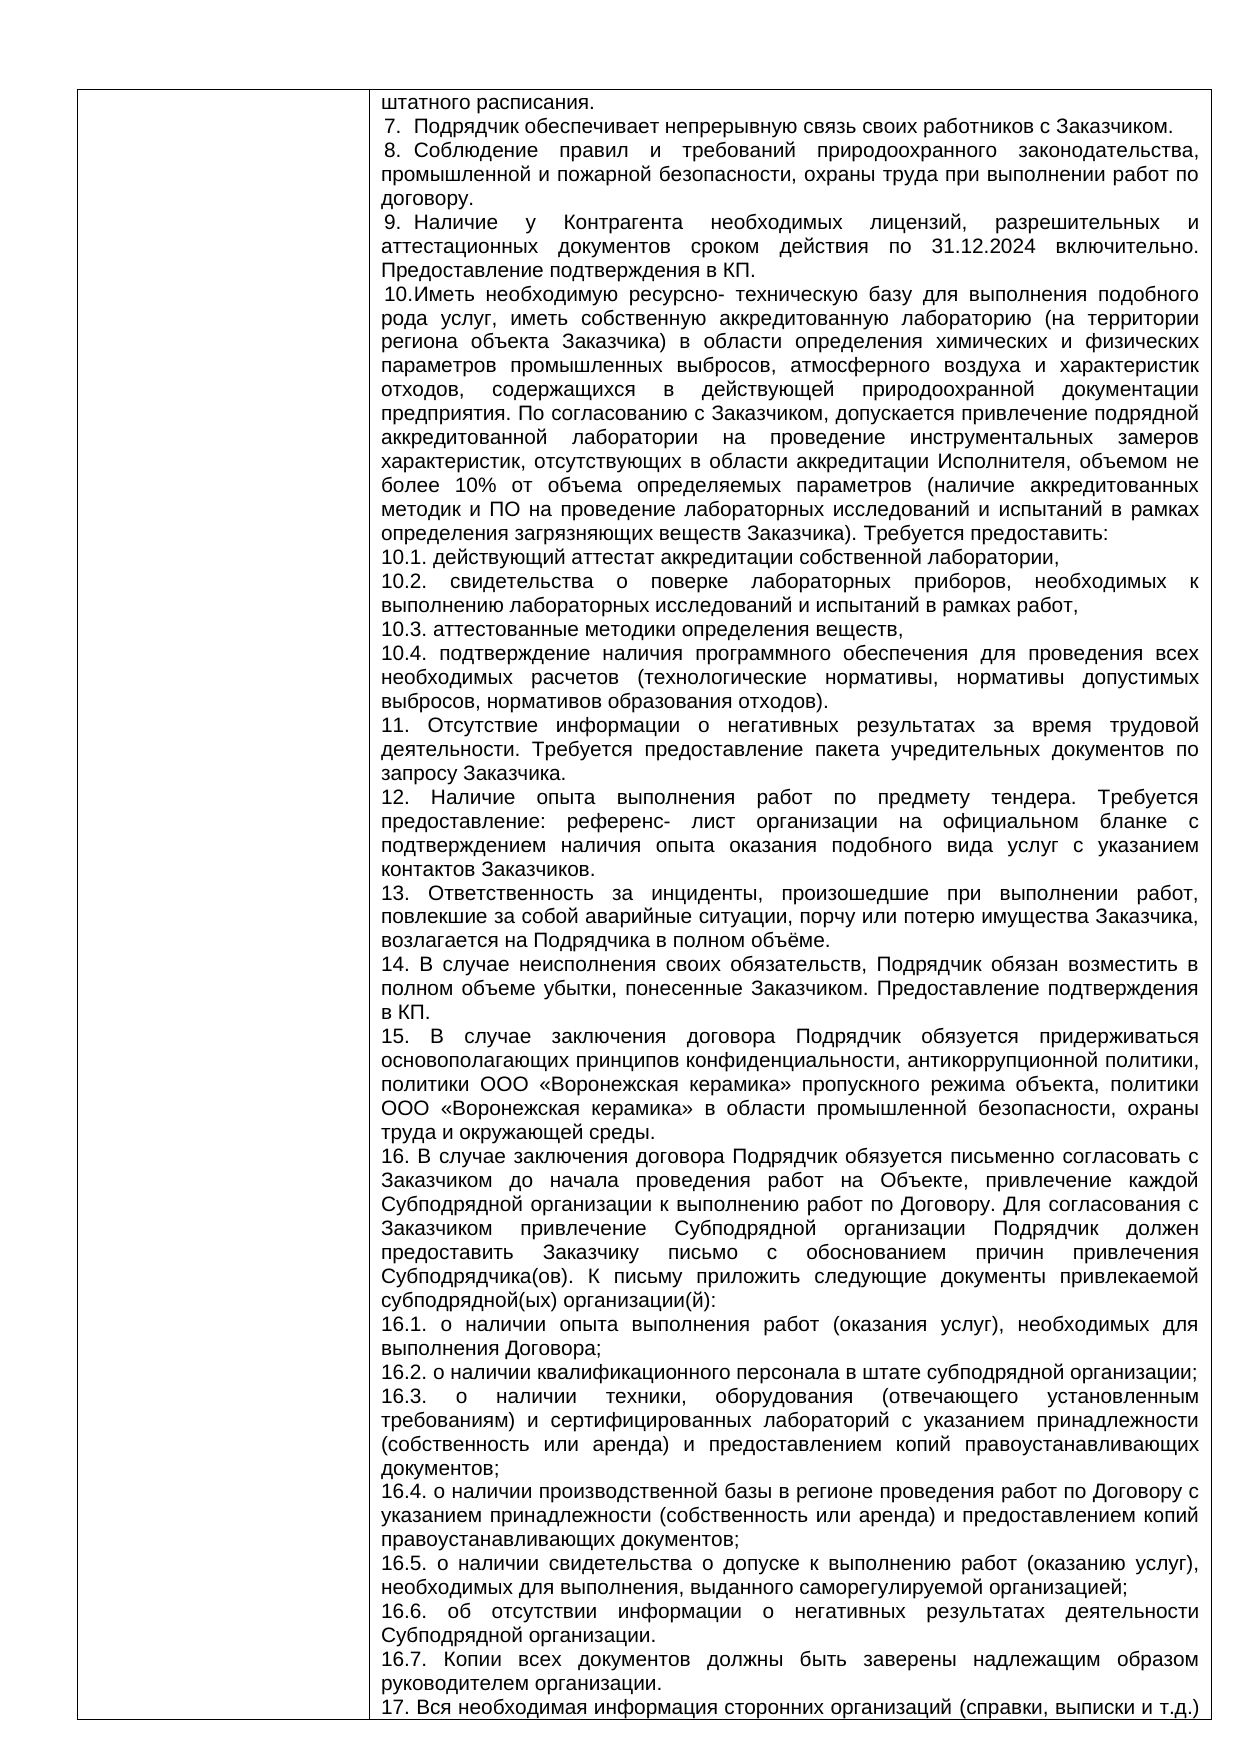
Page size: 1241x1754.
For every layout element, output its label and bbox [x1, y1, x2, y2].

table_cell [370, 90, 1211, 1719]
table_cell [78, 90, 369, 1719]
